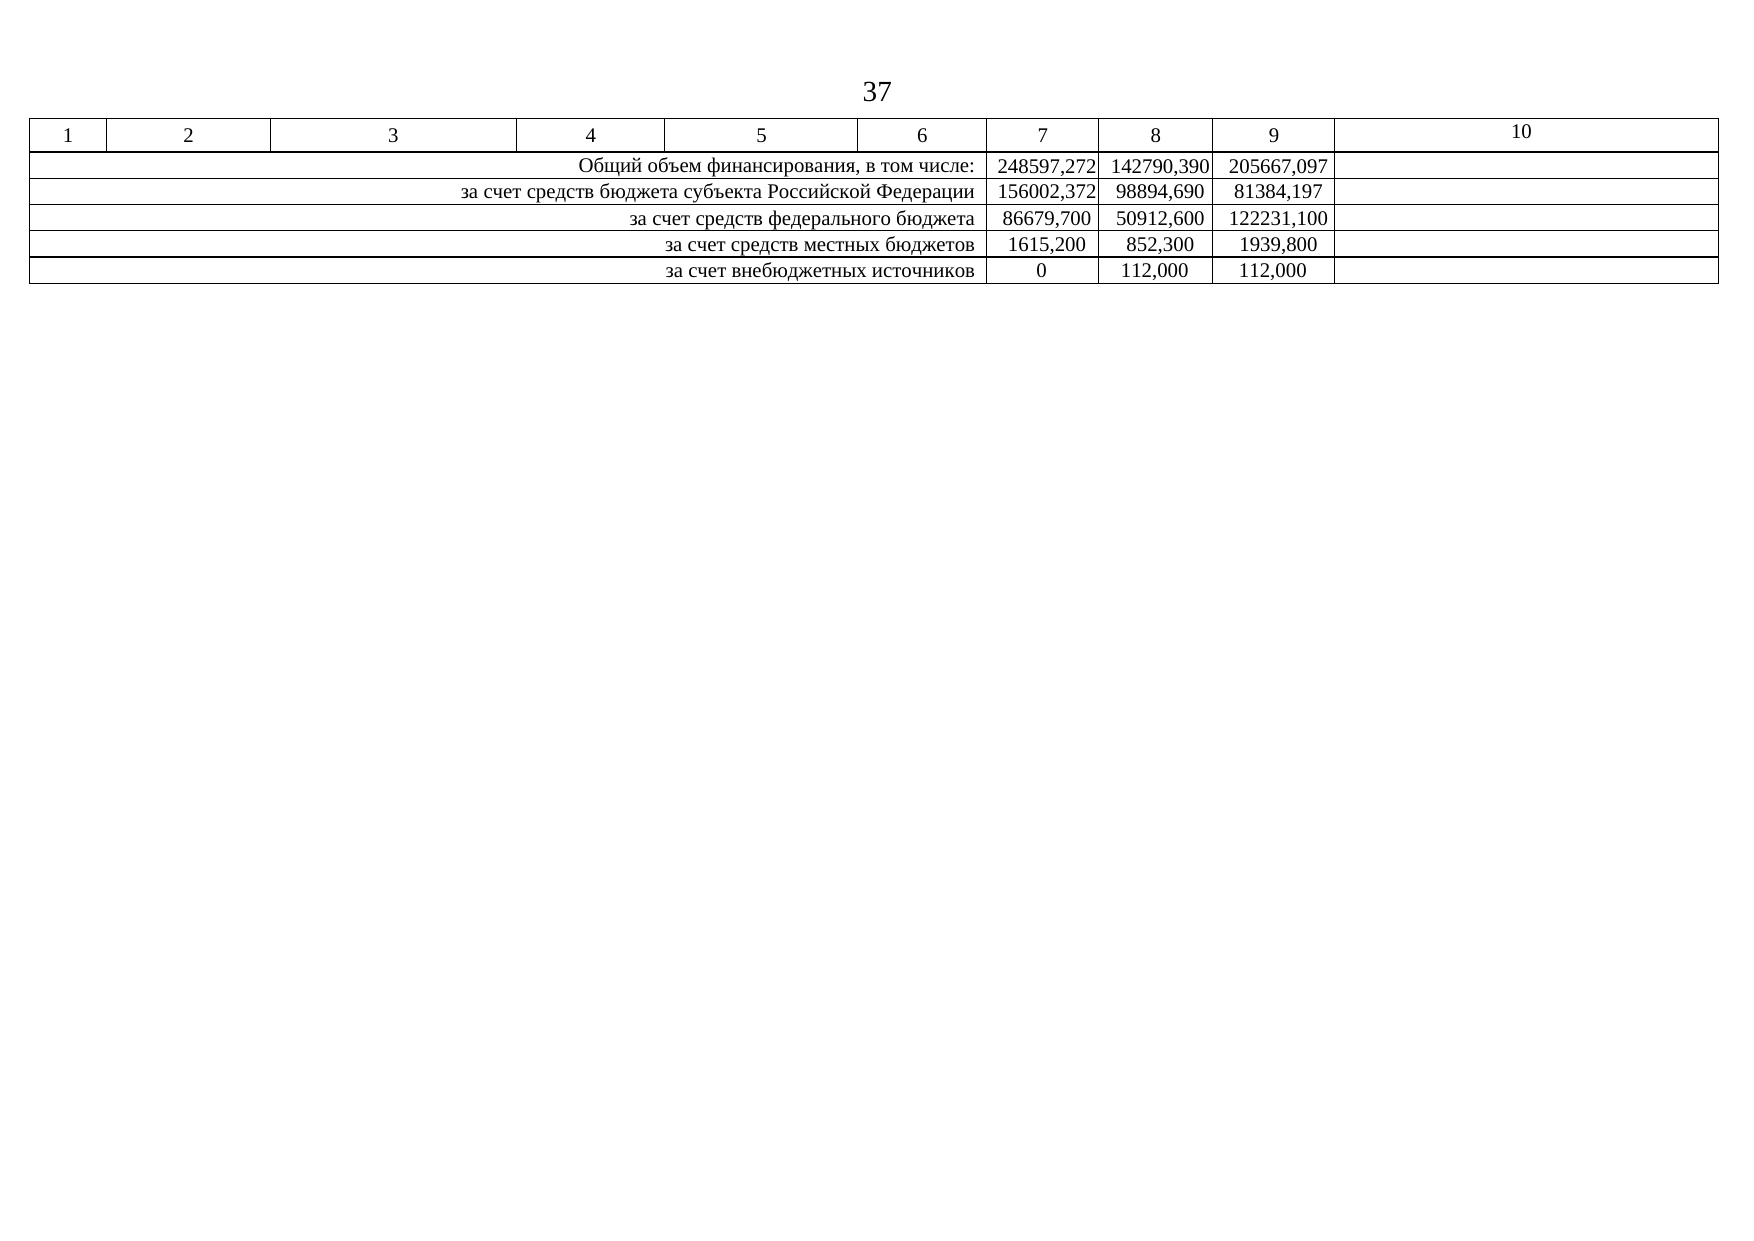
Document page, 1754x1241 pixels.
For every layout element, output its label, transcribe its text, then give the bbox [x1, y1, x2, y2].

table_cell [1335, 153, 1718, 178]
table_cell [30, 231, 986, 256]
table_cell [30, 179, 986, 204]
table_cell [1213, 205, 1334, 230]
table_header 4 [517, 119, 664, 151]
table_header 3 [271, 119, 516, 151]
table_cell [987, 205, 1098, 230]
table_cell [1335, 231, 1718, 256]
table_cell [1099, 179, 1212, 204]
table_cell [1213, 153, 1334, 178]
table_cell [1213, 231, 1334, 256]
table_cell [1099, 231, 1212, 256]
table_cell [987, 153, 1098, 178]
table_header 6 [858, 119, 986, 151]
table_header 7 [987, 119, 1098, 151]
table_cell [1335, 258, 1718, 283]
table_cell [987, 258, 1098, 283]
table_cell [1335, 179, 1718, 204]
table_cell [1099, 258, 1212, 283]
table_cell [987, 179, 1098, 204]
table_header 8 [1099, 119, 1212, 151]
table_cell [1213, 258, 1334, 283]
table_header 1 [30, 119, 106, 151]
table_header 10 [1335, 119, 1718, 151]
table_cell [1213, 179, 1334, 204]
table_header 5 [665, 119, 857, 151]
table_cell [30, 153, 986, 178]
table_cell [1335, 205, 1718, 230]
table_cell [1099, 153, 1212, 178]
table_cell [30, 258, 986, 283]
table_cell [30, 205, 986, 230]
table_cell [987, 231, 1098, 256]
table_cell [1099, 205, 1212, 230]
table_header 2 [107, 119, 270, 151]
table_header 9 [1213, 119, 1334, 151]
